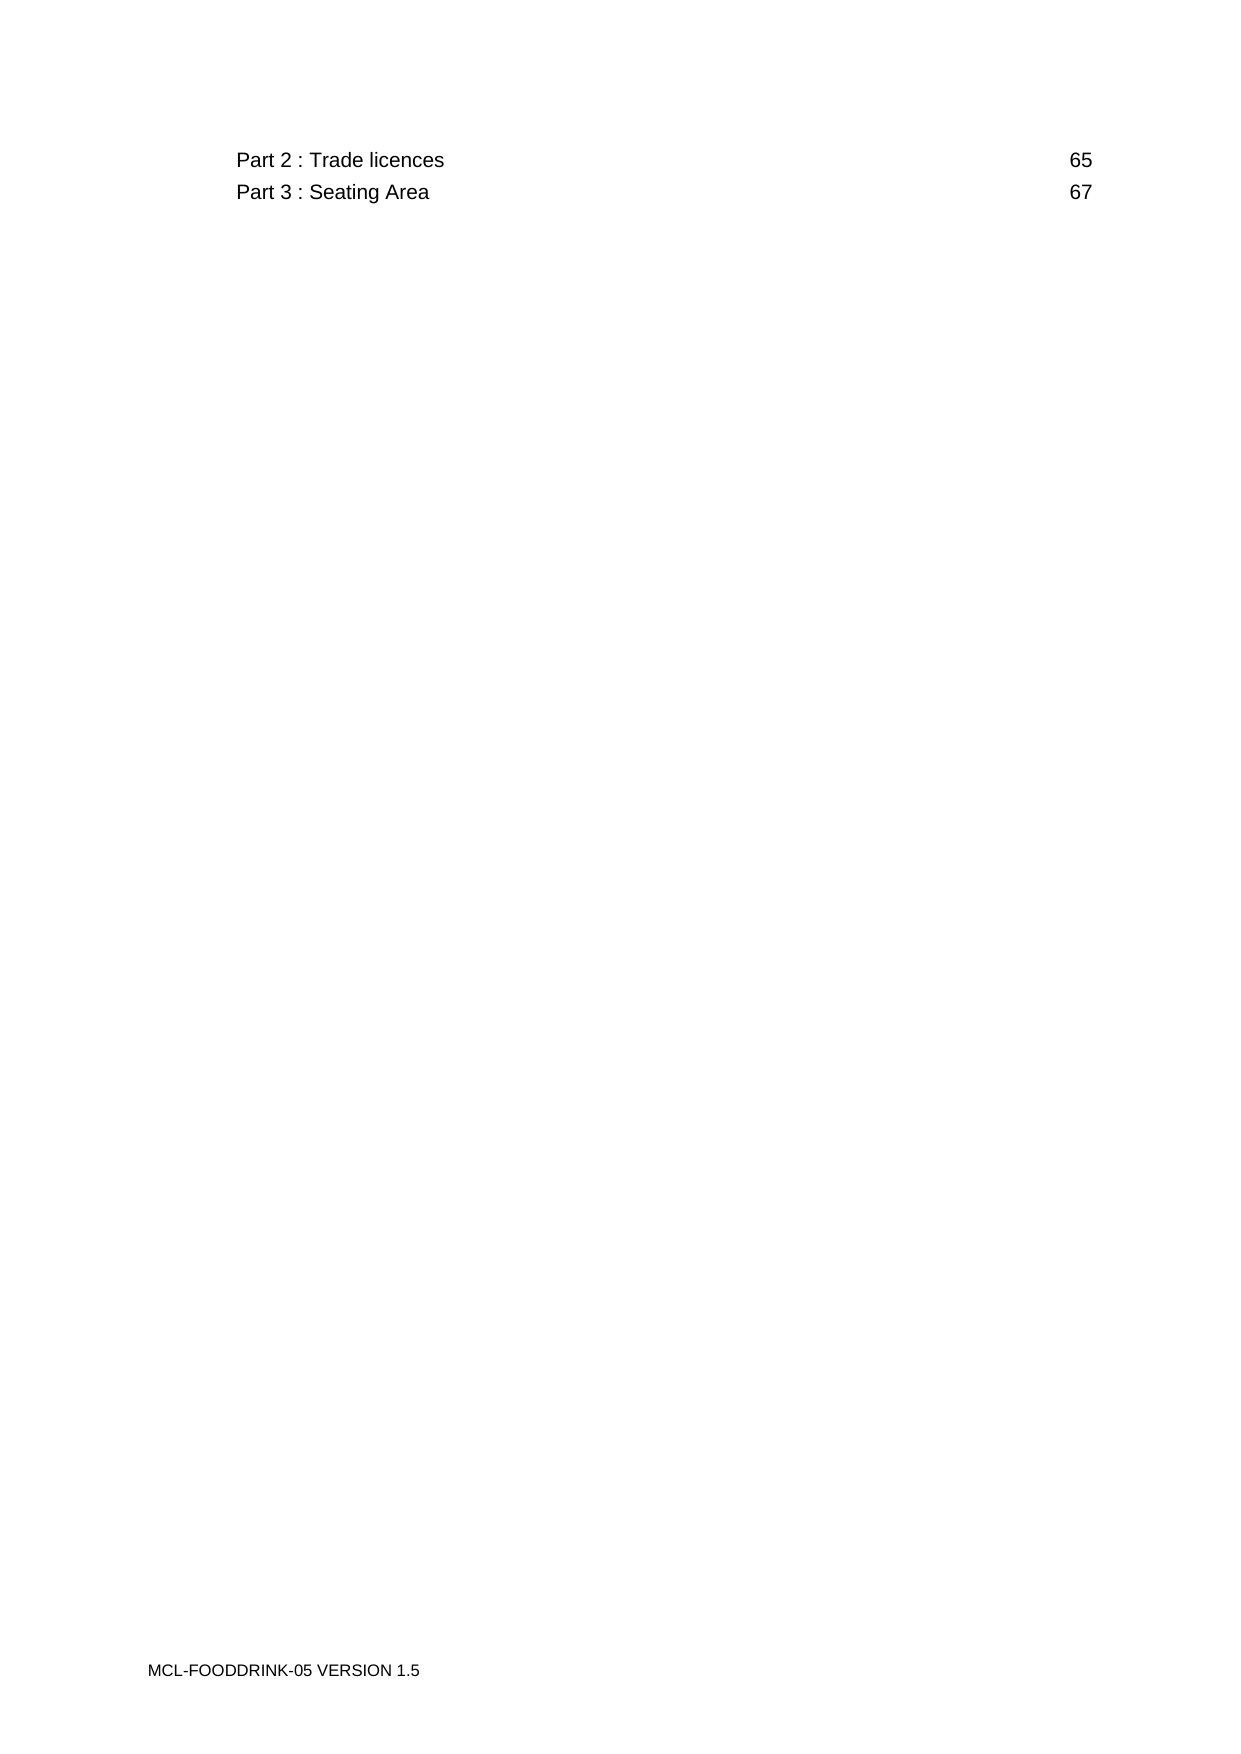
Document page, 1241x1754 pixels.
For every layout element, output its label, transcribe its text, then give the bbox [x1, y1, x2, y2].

text Part 2 : Trade licences 65 [236, 148, 1093, 172]
text Part 3 : Seating Area 67 [236, 180, 1093, 204]
